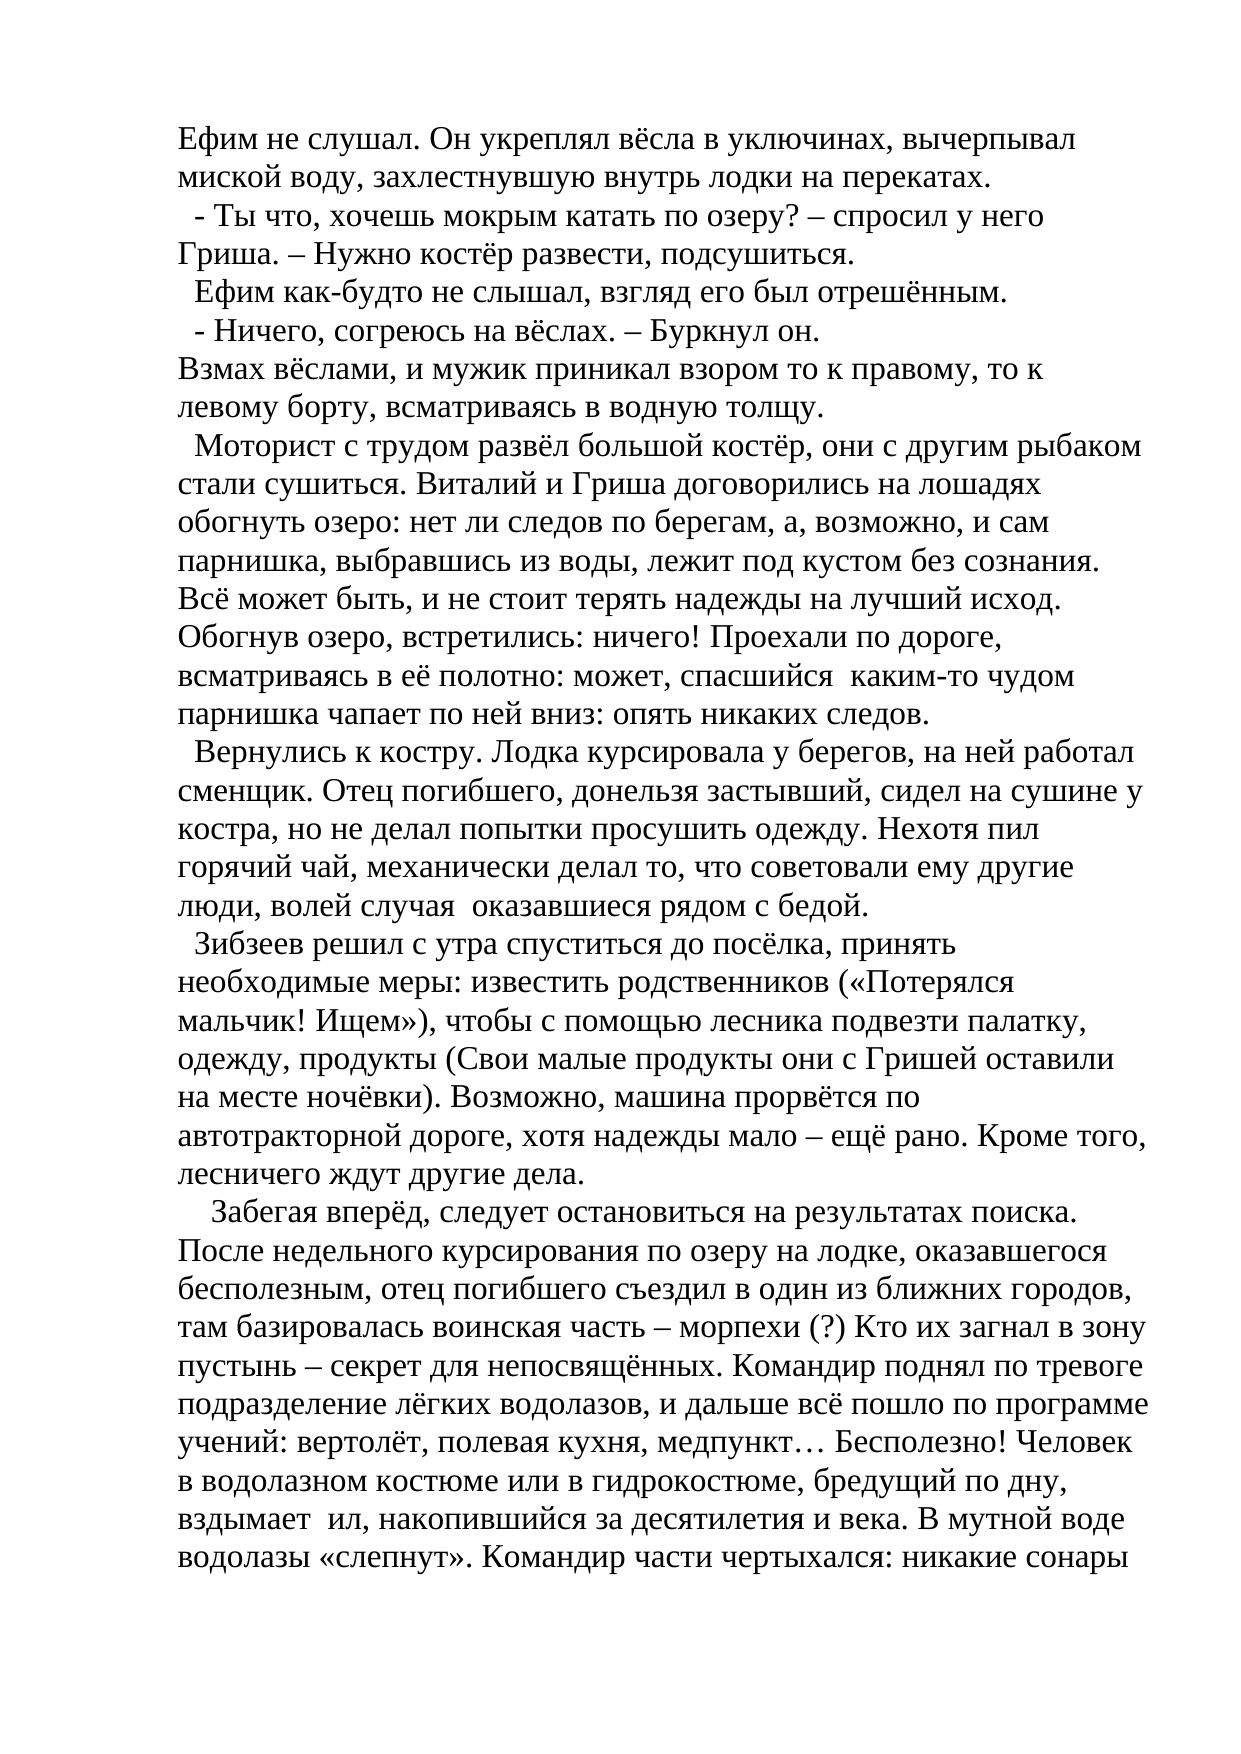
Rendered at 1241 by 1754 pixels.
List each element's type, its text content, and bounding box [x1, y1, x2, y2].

text Вернулись к костру. Лодка курсировала у берегов, на ней работал сменщик. Отец погибшего, донельзя застывший, сидел на сушине у костра, но не делал попытки просушить одежду. Нехотя пил горячий чай, механически делал то, что советовали ему другие люди, волей случая оказавшиеся рядом с бедой. [177, 731, 1152, 923]
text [177, 118, 1152, 195]
text - Ничего, согреюсь на вёслах. – Буркнул он. [177, 310, 1152, 348]
text Моторист с трудом развёл большой костёр, они с другим рыбаком стали сушиться. Виталий и Гриша договорились на лошадях обогнуть озеро: нет ли следов по берегам, а, возможно, и сам парнишка, выбравшись из воды, лежит под кустом без сознания. Всё может быть, и не стоит терять надежды на лучший исход. Обогнув озеро, встретились: ничего! Проехали по дороге, всматриваясь в её полотно: может, спасшийся каким-то чудом парнишка чапает по ней вниз: опять никаких следов. [177, 425, 1152, 731]
text Взмах вёслами, и мужик приникал взором то к правому, то к левому борту, всматриваясь в водную толщу. [177, 348, 1152, 425]
text Зибзеев решил с утра спуститься до посёлка, принять необходимые меры: известить родственников («Потерялся мальчик! Ищем»), чтобы с помощью лесника подвезти палатку, одежду, продукты (Свои малые продукты они с Гришей оставили на месте ночёвки). Возможно, машина прорвётся по автотракторной дороге, хотя надежды мало – ещё рано. Кроме того, лесничего ждут другие дела. [177, 923, 1152, 1191]
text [177, 1191, 1152, 1575]
text Ефим как-будто не слышал, взгляд его был отрешённым. [177, 271, 1152, 310]
text - Ты что, хочешь мокрым катать по озеру? – спросил у него Гриша. – Нужно костёр развести, подсушиться. [177, 195, 1152, 271]
